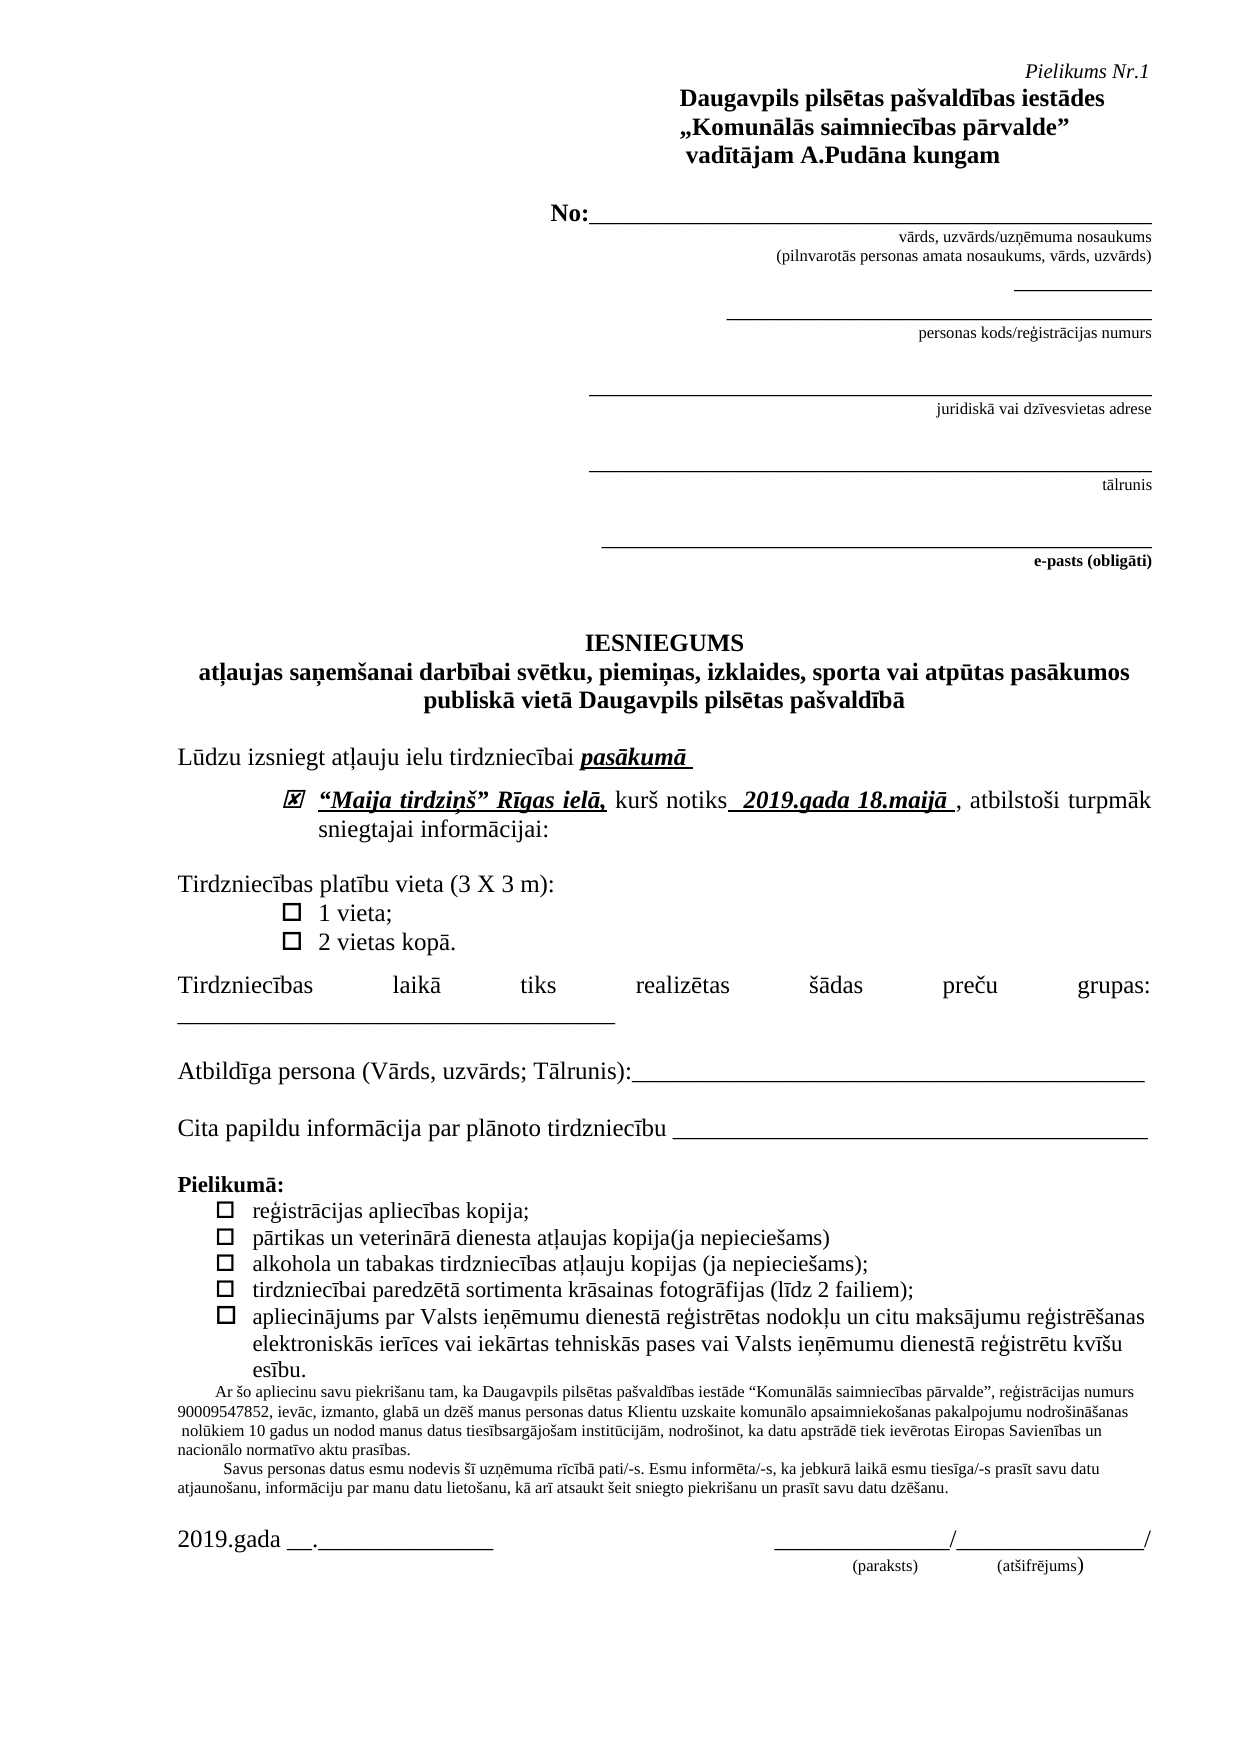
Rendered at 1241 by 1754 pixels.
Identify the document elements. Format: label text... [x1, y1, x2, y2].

text personas kods/reģistrācijas numurs [571, 323, 1152, 342]
text No:_____________________________________________ [177, 198, 1152, 227]
text juridiskā vai dzīvesvietas adrese [571, 399, 1152, 418]
list pārtikas un veterinārā dienesta atļaujas kopija(ja nepieciešams) [215, 1224, 1152, 1250]
text IESNIEGUMS [177, 628, 1152, 657]
text „Komunālās saimniecības pārvalde” [679, 112, 1152, 141]
text Tirdzniecības laikā tiks realizētas šādas preču grupas: ___________________________________ [177, 970, 1152, 1027]
text Lūdzu izsniegt atļauju ielu tirdzniecībai pasākumā [177, 742, 1152, 771]
list apliecinājums par Valsts ieņēmumu dienestā reģistrētas nodokļu un citu maksājumu reģistrēšanas elektroniskās ierīces vai iekārtas tehniskās pases vai Valsts ieņēmumu dienestā reģistrētu kvīšu esību. [215, 1303, 1152, 1382]
list reģistrācijas apliecības kopija; [215, 1197, 1152, 1224]
text _____________________________________________ [571, 265, 1152, 323]
text Daugavpils pilsētas pašvaldības iestādes [679, 83, 1152, 112]
text ____________________________________________ [571, 522, 1152, 551]
text Pielikumā: [177, 1171, 1152, 1197]
text _____________________________________________ [177, 370, 1152, 399]
text (paraksts) (atšifrējums) [177, 1552, 1152, 1576]
text _____________________________________________ [177, 446, 1152, 474]
text atļaujas saņemšanai darbībai svētku, piemiņas, izklaides, sporta vai atpūtas pasākumos publiskā vietā Daugavpils pilsētas pašvaldībā [177, 657, 1152, 714]
text Ar šo apliecinu savu piekrišanu tam, ka Daugavpils pilsētas pašvaldības iestāde “Komunālās saimniecības pārvalde”, reģistrācijas numurs 90009547852, ievāc, izmanto, glabā un dzēš manus personas datus Klientu uzskaite komunālo apsaimniekošanas pakalpojumu nodrošināšanas [177, 1382, 1152, 1421]
text vārds, uzvārds/uzņēmuma nosaukums [571, 227, 1152, 246]
list 2 vietas kopā. [281, 927, 1152, 955]
text Pielikums Nr.1 [177, 59, 1152, 83]
list “Maija tirdziņš” Rīgas ielā, kurš notiks 2019.gada 18.maijā , atbilstoši turpmāk sniegtajai informācijai: [281, 785, 1152, 843]
text Tirdzniecības platību vieta (3 X 3 m): [177, 869, 1152, 898]
list alkohola un tabakas tirdzniecības atļauju kopijas (ja nepieciešams); [215, 1250, 1152, 1276]
text nolūkiem 10 gadus un nodod manus datus tiesībsargājošam institūcijām, nodrošinot, ka datu apstrādē tiek ievērotas Eiropas Savienības un nacionālo normatīvo aktu prasības. [177, 1421, 1152, 1459]
text e-pasts (obligāti) [177, 551, 1152, 570]
list 1 vieta; [281, 898, 1152, 927]
text Atbildīga persona (Vārds, uzvārds; Tālrunis):_________________________________________ [177, 1056, 1152, 1085]
text Cita papildu informācija par plānoto tirdzniecību ______________________________________ [177, 1113, 1152, 1142]
text 2019.gada __.______________ ______________/_______________/ [177, 1524, 1152, 1552]
text Savus personas datus esmu nodevis šī uzņēmuma rīcībā pati/-s. Esmu informēta/-s, ka jebkurā laikā esmu tiesīga/-s prasīt savu datu atjaunošanu, informāciju par manu datu lietošanu, kā arī atsaukt šeit sniegto piekrišanu un prasīt savu datu dzēšanu. [177, 1459, 1152, 1497]
list tirdzniecībai paredzētā sortimenta krāsainas fotogrāfijas (līdz 2 failiem); [215, 1276, 1152, 1303]
text vadītājam A.Pudāna kungam [679, 141, 1152, 169]
text tālrunis [177, 474, 1152, 494]
text (pilnvarotās personas amata nosaukums, vārds, uzvārds) [571, 246, 1152, 265]
